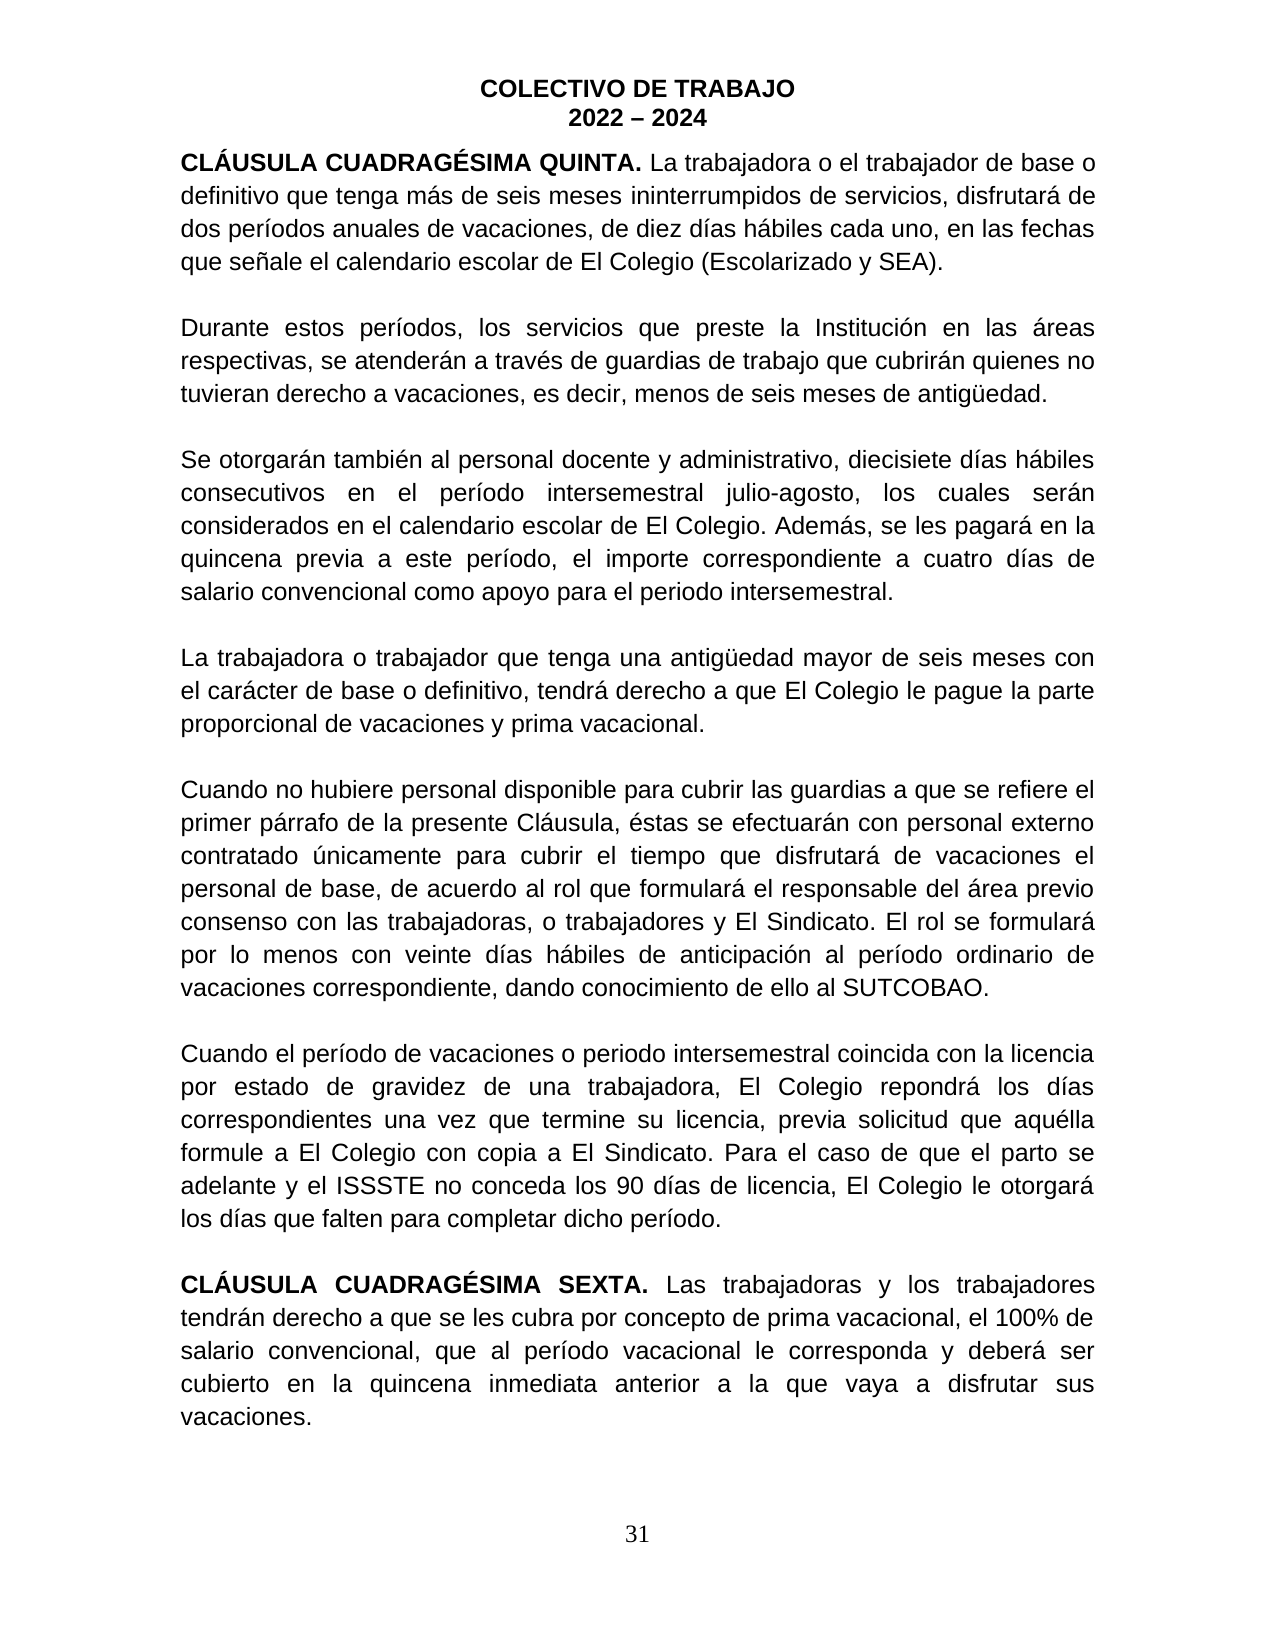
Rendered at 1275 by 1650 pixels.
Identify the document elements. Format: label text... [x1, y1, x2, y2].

text La trabajadora o trabajador que tenga una antigüedad mayor de seis meses con el carácter de base o definitivo, tendrá derecho a que El Colegio le pague la parte proporcional de vacaciones y prima vacacional. [180, 643, 1096, 738]
text Se otorgarán también al personal docente y administrativo, diecisiete días hábiles consecutivos en el período intersemestral julio-agosto, los cuales serán considerados en el calendario escolar de El Colegio. Además, se les pagará en la quincena previa a este período, el importe correspondiente a cuatro días de salario convencional como apoyo para el periodo intersemestral. [180, 445, 1096, 606]
text Durante estos períodos, los servicios que preste la Institución en las áreas respectivas, se atenderán a través de guardias de trabajo que cubrirán quienes no tuvieran derecho a vacaciones, es decir, menos de seis meses de antigüedad. [180, 313, 1096, 407]
text CLÁUSULA CUADRAGÉSIMA QUINTA. La trabajadora o el trabajador de base o definitivo que tenga más de seis meses ininterrumpidos de servicios, disfrutará de dos períodos anuales de vacaciones, de diez días hábiles cada uno, en las fechas que señale el calendario escolar de El Colegio (Escolarizado y SEA). [180, 148, 1096, 275]
text CLÁUSULA CUADRAGÉSIMA SEXTA. Las trabajadoras y los trabajadores tendrán derecho a que se les cubra por concepto de prima vacacional, el 100% de salario convencional, que al período vacacional le corresponda y deberá ser cubierto en la quincena inmediata anterior a la que vaya a disfrutar sus vacaciones. [180, 1270, 1096, 1431]
text Cuando no hubiere personal disponible para cubrir las guardias a que se refiere el primer párrafo de la presente Cláusula, éstas se efectuarán con personal externo contratado únicamente para cubrir el tiempo que disfrutará de vacaciones el personal de base, de acuerdo al rol que formulará el responsable del área previo consenso con las trabajadoras, o trabajadores y El Sindicato. El rol se formulará por lo menos con veinte días hábiles de anticipación al período ordinario de vacaciones correspondiente, dando conocimiento de ello al SUTCOBAO. [180, 775, 1096, 1002]
text Cuando el período de vacaciones o periodo intersemestral coincida con la licencia por estado de gravidez de una trabajadora, El Colegio repondrá los días correspondientes una vez que termine su licencia, previa solicitud que aquélla formule a El Colegio con copia a El Sindicato. Para el caso de que el parto se adelante y el ISSSTE no conceda los 90 días de licencia, El Colegio le otorgará los días que falten para completar dicho período. [180, 1039, 1096, 1233]
